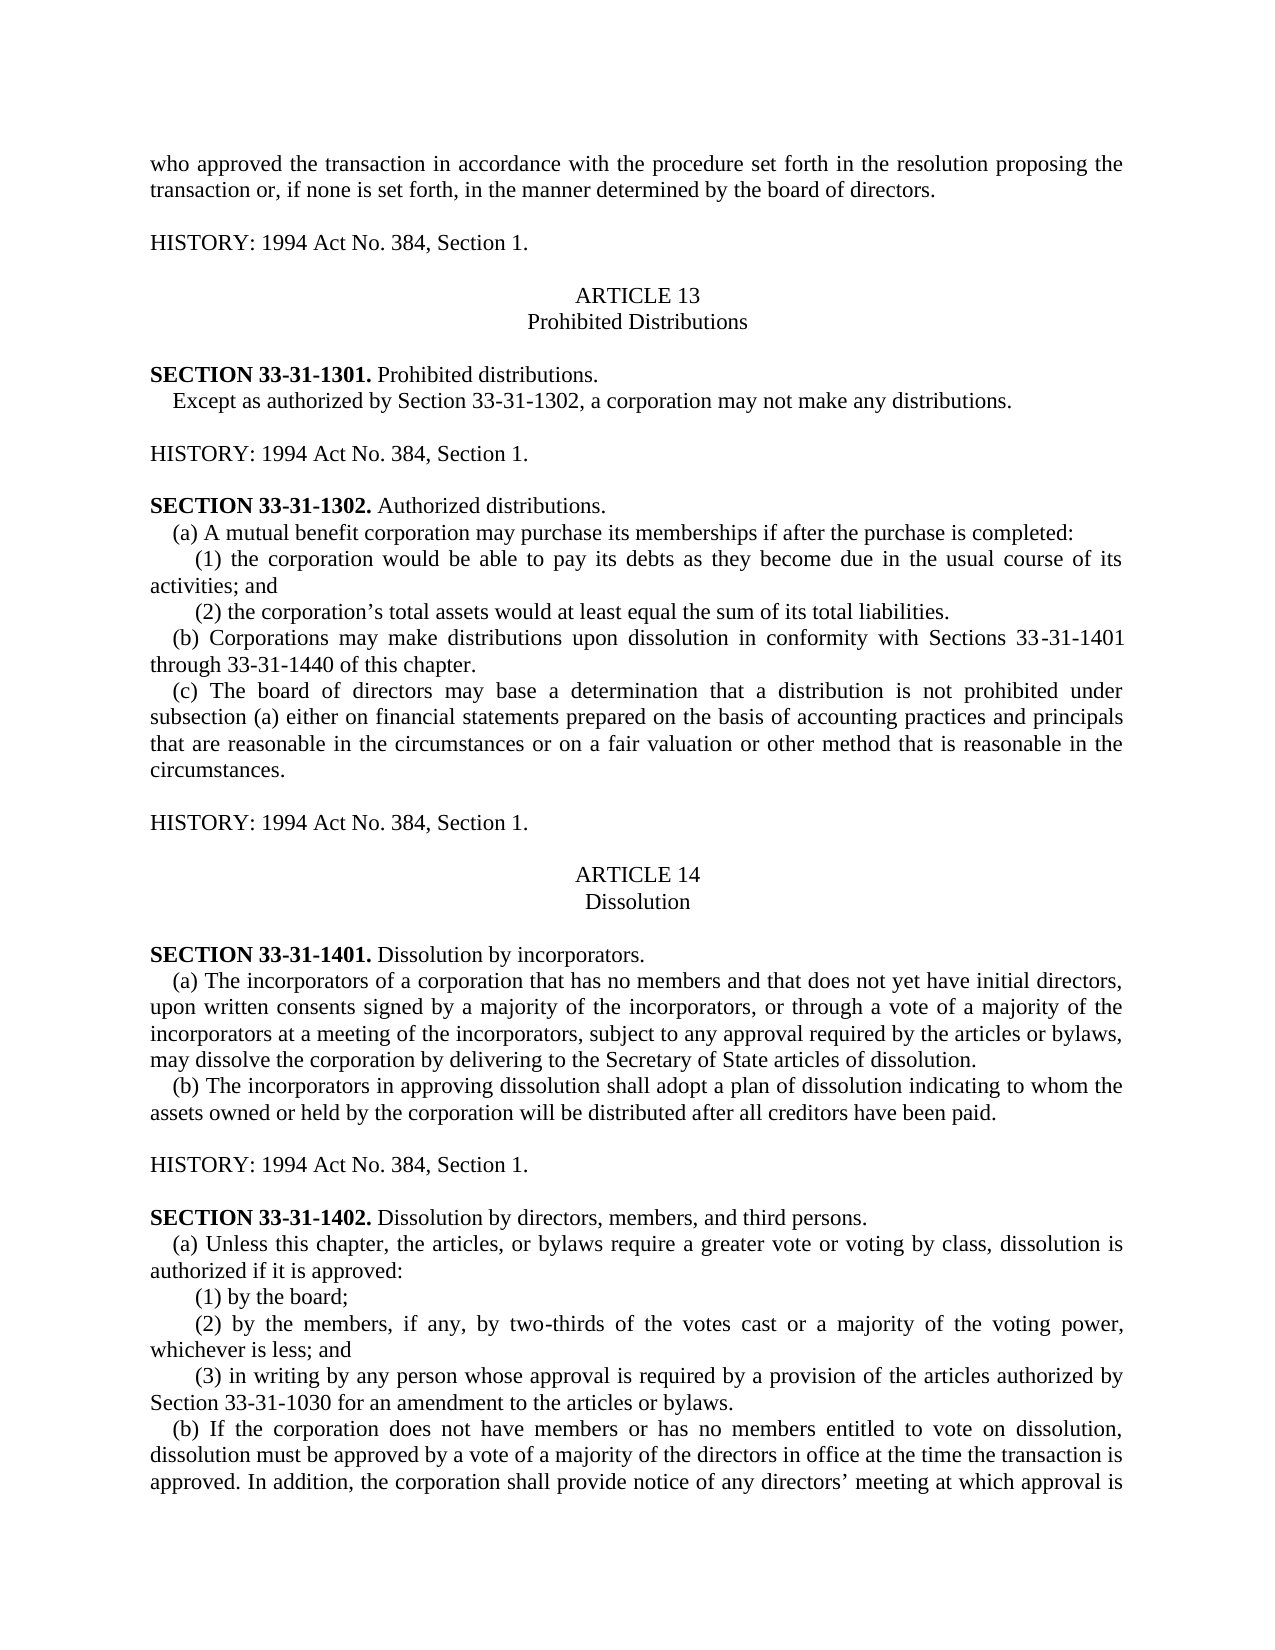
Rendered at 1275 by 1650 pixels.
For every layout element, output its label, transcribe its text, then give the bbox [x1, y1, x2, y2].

text (a) The incorporators of a corporation that has no members and that does not yet have initial directors, upon written consents signed by a majority of the incorporators, or through a vote of a majority of the incorporators at a meeting of the incorporators, subject to any approval required by the articles or bylaws, may dissolve the corporation by delivering to the Secretary of State articles of dissolution. [150, 967, 1125, 1072]
text SECTION 33-31-1402. Dissolution by directors, members, and third persons. [150, 1204, 1125, 1231]
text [150, 150, 1125, 203]
text (1) by the board; [150, 1283, 1125, 1309]
text ARTICLE 13 [150, 282, 1125, 308]
text (2) the corporation’s total assets would at least equal the sum of its total liabilities. [150, 598, 1125, 624]
text (a) A mutual benefit corporation may purchase its memberships if after the purchase is completed: [150, 519, 1125, 545]
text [150, 1415, 1125, 1494]
text (2) by the members, if any, by two-thirds of the votes cast or a majority of the voting power, whichever is less; and [150, 1309, 1125, 1362]
text (a) Unless this chapter, the articles, or bylaws require a greater vote or voting by class, dissolution is authorized if it is approved: [150, 1231, 1125, 1283]
text HISTORY: 1994 Act No. 384, Section 1. [150, 229, 1125, 255]
text Dissolution [150, 888, 1125, 914]
text ARTICLE 14 [150, 862, 1125, 888]
text (3) in writing by any person whose approval is required by a provision of the articles authorized by Section 33-31-1030 for an amendment to the articles or bylaws. [150, 1362, 1125, 1415]
text (b) The incorporators in approving dissolution shall adopt a plan of dissolution indicating to whom the assets owned or held by the corporation will be distributed after all creditors have been paid. [150, 1072, 1125, 1125]
text HISTORY: 1994 Act No. 384, Section 1. [150, 1151, 1125, 1178]
text HISTORY: 1994 Act No. 384, Section 1. [150, 809, 1125, 835]
text (1) the corporation would be able to pay its debts as they become due in the usual course of its activities; and [150, 545, 1125, 598]
text SECTION 33-31-1301. Prohibited distributions. [150, 361, 1125, 387]
text (c) The board of directors may base a determination that a distribution is not prohibited under subsection (a) either on financial statements prepared on the basis of accounting practices and principals that are reasonable in the circumstances or on a fair valuation or other method that is reasonable in the circumstances. [150, 677, 1125, 782]
text Except as authorized by Section 33-31-1302, a corporation may not make any distributions. [150, 387, 1125, 413]
text SECTION 33-31-1302. Authorized distributions. [150, 493, 1125, 519]
text SECTION 33-31-1401. Dissolution by incorporators. [150, 941, 1125, 967]
text (b) Corporations may make distributions upon dissolution in conformity with Sections 33-31-1401 through 33-31-1440 of this chapter. [150, 624, 1125, 677]
text Prohibited Distributions [150, 308, 1125, 334]
text HISTORY: 1994 Act No. 384, Section 1. [150, 440, 1125, 466]
